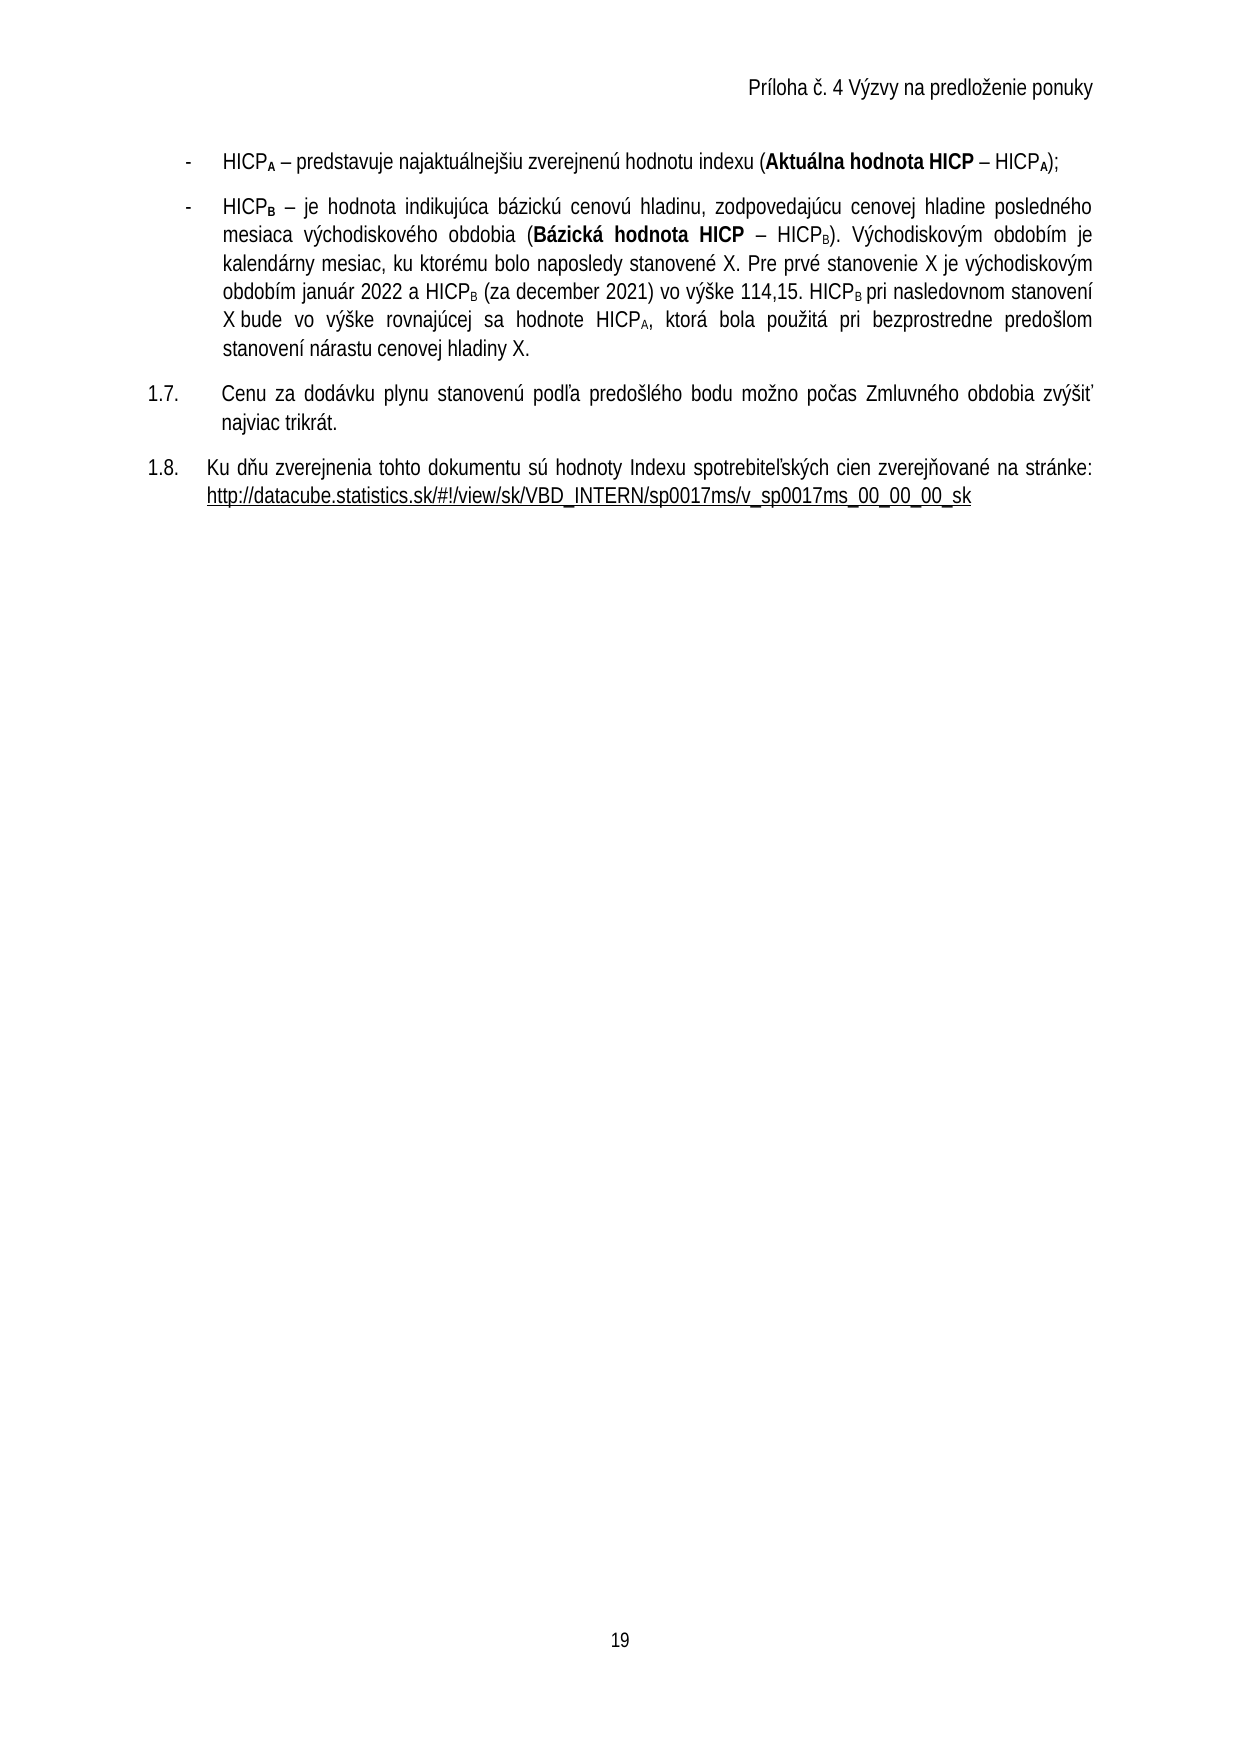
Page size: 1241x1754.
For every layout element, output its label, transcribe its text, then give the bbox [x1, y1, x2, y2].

list Cenu za dodávku plynu stanovenú podľa predošlého bodu možno počas Zmluvného obdobia zvýšiť najviac trikrát. [148, 380, 1093, 435]
list HICPA – predstavuje najaktuálnejšiu zverejnenú hodnotu indexu (Aktuálna hodnota HICP – HICPA); [185, 148, 1093, 174]
list Ku dňu zverejnenia tohto dokumentu sú hodnoty Indexu spotrebiteľských cien zverejňované na stránke: http://datacube.statistics.sk/#!/view/sk/VBD_INTERN/sp0017ms/v_sp0017ms_00_00_00_sk [148, 453, 1093, 508]
list HICPB – je hodnota indikujúca bázickú cenovú hladinu, zodpovedajúcu cenovej hladine posledného mesiaca východiskového obdobia (Bázická hodnota HICP – HICPB). Východiskovým obdobím je kalendárny mesiac, ku ktorému bolo naposledy stanovené X. Pre prvé stanovenie X je východiskovým obdobím január 2022 a HICPB (za december 2021) vo výške 114,15. HICPB pri nasledovnom stanovení X bude vo výške rovnajúcej sa hodnote HICPA, ktorá bola použitá pri bezprostredne predošlom stanovení nárastu cenovej hladiny X. [185, 193, 1093, 361]
